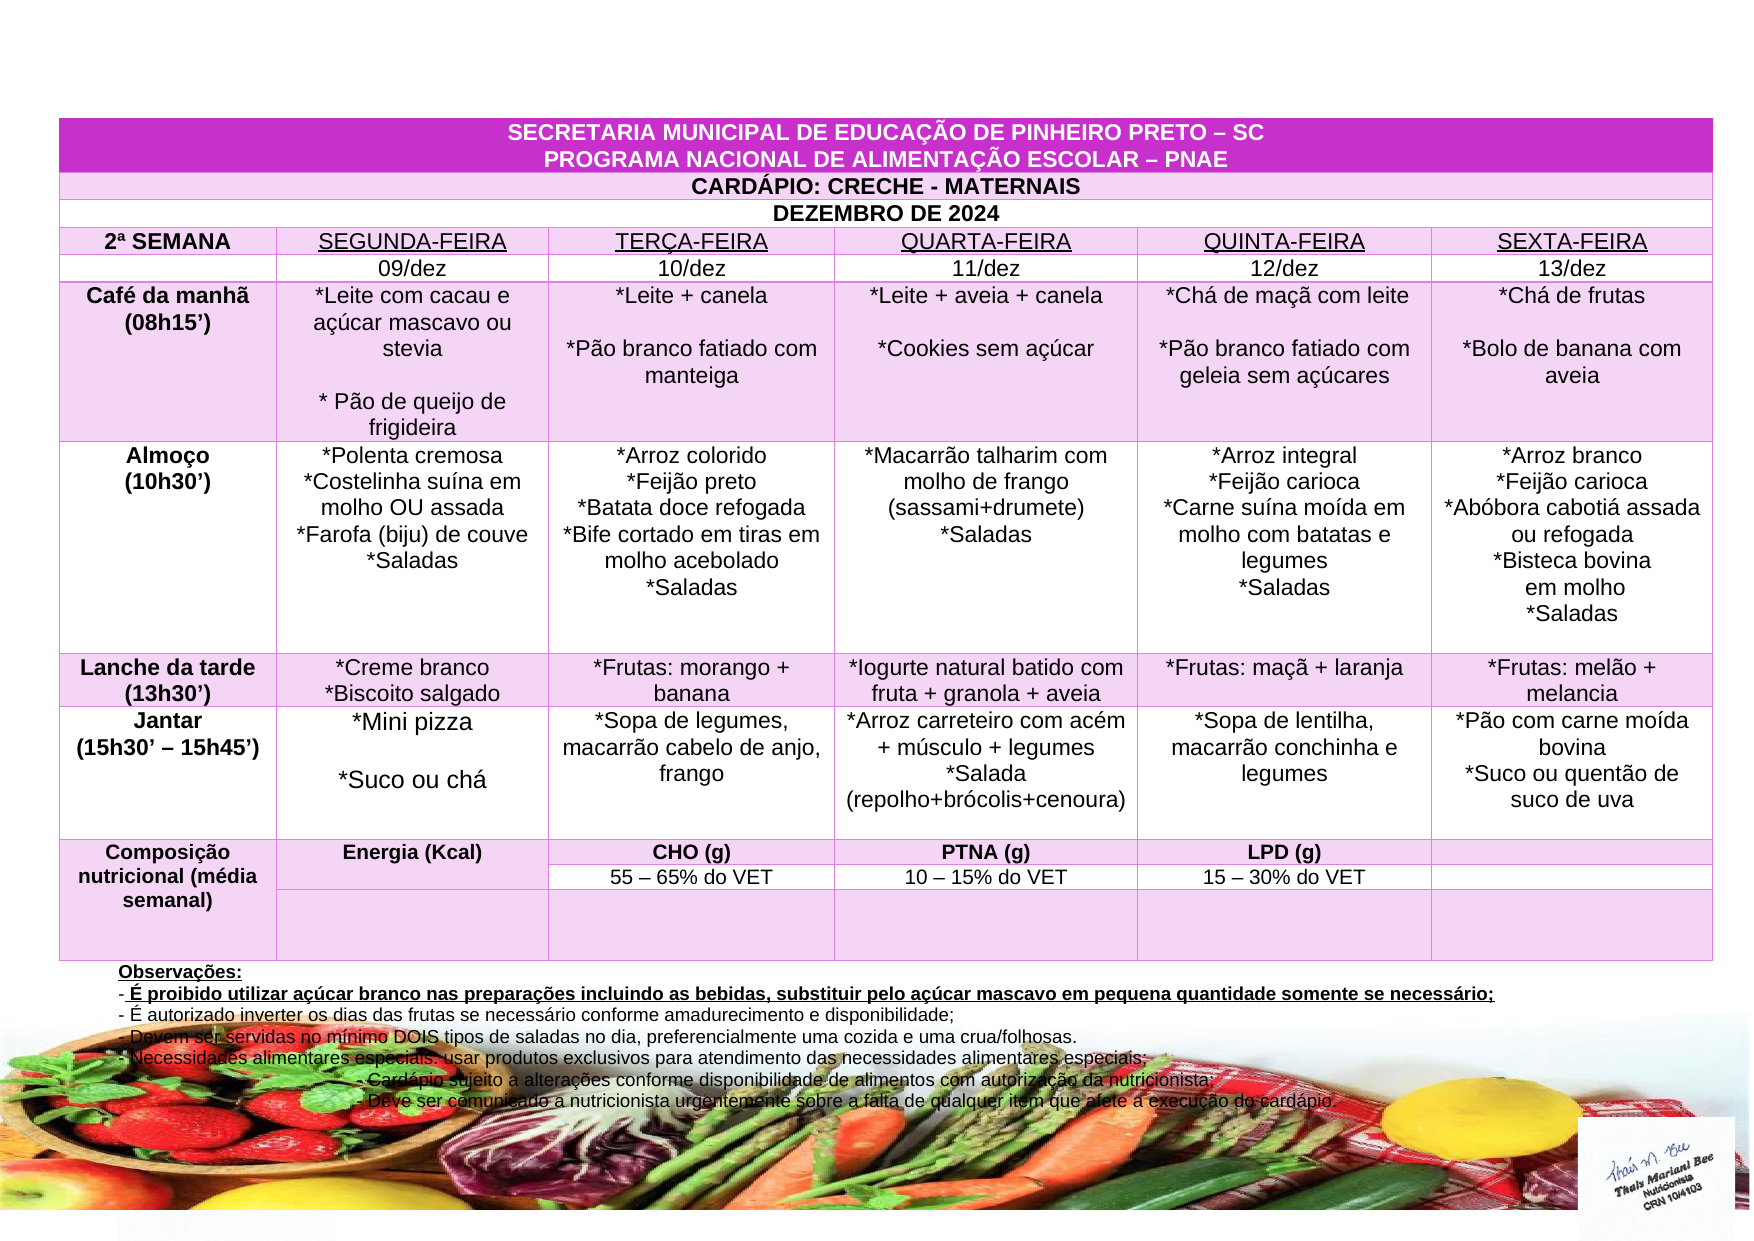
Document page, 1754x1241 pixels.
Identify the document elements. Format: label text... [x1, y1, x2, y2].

table_cell 15 – 30% do VET [1138, 865, 1431, 889]
table_cell Lanche da tarde (13h30’) [60, 654, 276, 706]
table_cell *Polenta cremosa *Costelinha suína em molho OU assada *Farofa (biju) de couve *Saladas [277, 442, 548, 652]
table_cell *Arroz carreteiro com acém + músculo + legumes *Salada (repolho+brócolis+cenoura) [835, 707, 1137, 839]
table_cell CHO (g) [549, 840, 834, 864]
table_cell [277, 890, 548, 960]
table_cell LPD (g) [1138, 840, 1431, 864]
table_cell *Pão com carne moída bovina *Suco ou quentão de suco de uva [1432, 707, 1712, 839]
table_cell 13/dez [1432, 255, 1712, 281]
text - Cardápio sujeito a alterações conforme disponibilidade de alimentos com autorização da nutricionista; [118, 1069, 1636, 1090]
table_header SECRETARIA MUNICIPAL DE EDUCAÇÃO DE PINHEIRO PRETO – SC PROGRAMA NACIONAL DE ALIMENTAÇÃO ESCOLAR – PNAE [60, 119, 1712, 172]
table_cell *Arroz colorido *Feijão preto *Batata doce refogada *Bife cortado em tiras em molho acebolado *Saladas [549, 442, 834, 652]
text - É proibido utilizar açúcar branco nas preparações incluindo as bebidas, substituir pelo açúcar mascavo em pequena quantidade somente se necessário; [118, 982, 1636, 1004]
table_cell *Mini pizza *Suco ou chá [277, 707, 548, 839]
table_cell [1432, 840, 1712, 864]
table_cell *Arroz branco *Feijão carioca *Abóbora cabotiá assada ou refogada *Bisteca bovina em molho *Saladas [1432, 442, 1712, 652]
table_cell *Sopa de lentilha, macarrão conchinha e legumes [1138, 707, 1431, 839]
table_cell Jantar (15h30’ – 15h45’) [60, 707, 276, 839]
table_cell CARDÁPIO: CRECHE - MATERNAIS [60, 173, 1712, 199]
table_cell *Leite com cacau e açúcar mascavo ou stevia * Pão de queijo de frigideira [277, 283, 548, 441]
table_cell 2ª SEMANA [60, 228, 276, 254]
table_cell [1432, 890, 1712, 960]
table_cell PTNA (g) [835, 840, 1137, 864]
table_cell Composição nutricional (média semanal) [60, 840, 276, 960]
table_cell *Sopa de legumes, macarrão cabelo de anjo, frango [549, 707, 834, 839]
table_cell *Leite + canela *Pão branco fatiado com manteiga [549, 283, 834, 441]
table_cell Energia (Kcal) [277, 840, 548, 889]
table_cell *Macarrão talharim com molho de frango (sassami+drumete) *Saladas [835, 442, 1137, 652]
table_cell [1138, 890, 1431, 960]
table_cell [1432, 865, 1712, 889]
table_cell [835, 890, 1137, 960]
text - É autorizado inverter os dias das frutas se necessário conforme amadurecimento e disponibilidade; [118, 1004, 1636, 1026]
text Observações: [118, 961, 1636, 982]
table_cell Almoço (10h30’) [60, 442, 276, 652]
table_cell *Frutas: melão + melancia [1432, 654, 1712, 706]
table_cell 10 – 15% do VET [835, 865, 1137, 889]
table_cell *Leite + aveia + canela *Cookies sem açúcar [835, 283, 1137, 441]
table_cell *Chá de frutas *Bolo de banana com aveia [1432, 283, 1712, 441]
table_cell 11/dez [835, 255, 1137, 281]
text - Necessidades alimentares especiais: usar produtos exclusivos para atendimento das necessidades alimentares especiais; [118, 1047, 1636, 1069]
table_cell 10/dez [549, 255, 834, 281]
table_cell Café da manhã (08h15’) [60, 283, 276, 441]
table_cell 09/dez [277, 255, 548, 281]
text - Devem ser servidas no mínimo DOIS tipos de saladas no dia, preferencialmente uma cozida e uma crua/folhosas. [118, 1026, 1636, 1047]
table_cell *Creme branco *Biscoito salgado [277, 654, 548, 706]
table_cell [60, 255, 276, 281]
table_cell QUARTA-FEIRA [835, 228, 1137, 254]
table_cell *Frutas: morango + banana [549, 654, 834, 706]
table_cell *Chá de maçã com leite *Pão branco fatiado com geleia sem açúcares [1138, 283, 1431, 441]
table_cell *Frutas: maçã + laranja [1138, 654, 1431, 706]
text - Deve ser comunicado a nutricionista urgentemente sobre a falta de qualquer item que afete a execução do cardápio. [118, 1090, 1636, 1112]
table_cell SEGUNDA-FEIRA [277, 228, 548, 254]
table_cell DEZEMBRO DE 2024 [60, 200, 1712, 227]
table_cell 12/dez [1138, 255, 1431, 281]
picture [0, 1012, 1750, 1241]
table_cell *Arroz integral *Feijão carioca *Carne suína moída em molho com batatas e legumes *Saladas [1138, 442, 1431, 652]
table_cell TERÇA-FEIRA [549, 228, 834, 254]
table_cell QUINTA-FEIRA [1138, 228, 1431, 254]
table_cell SEXTA-FEIRA [1432, 228, 1712, 254]
table_cell [549, 890, 834, 960]
table_cell *Iogurte natural batido com fruta + granola + aveia [835, 654, 1137, 706]
table_cell 55 – 65% do VET [549, 865, 834, 889]
